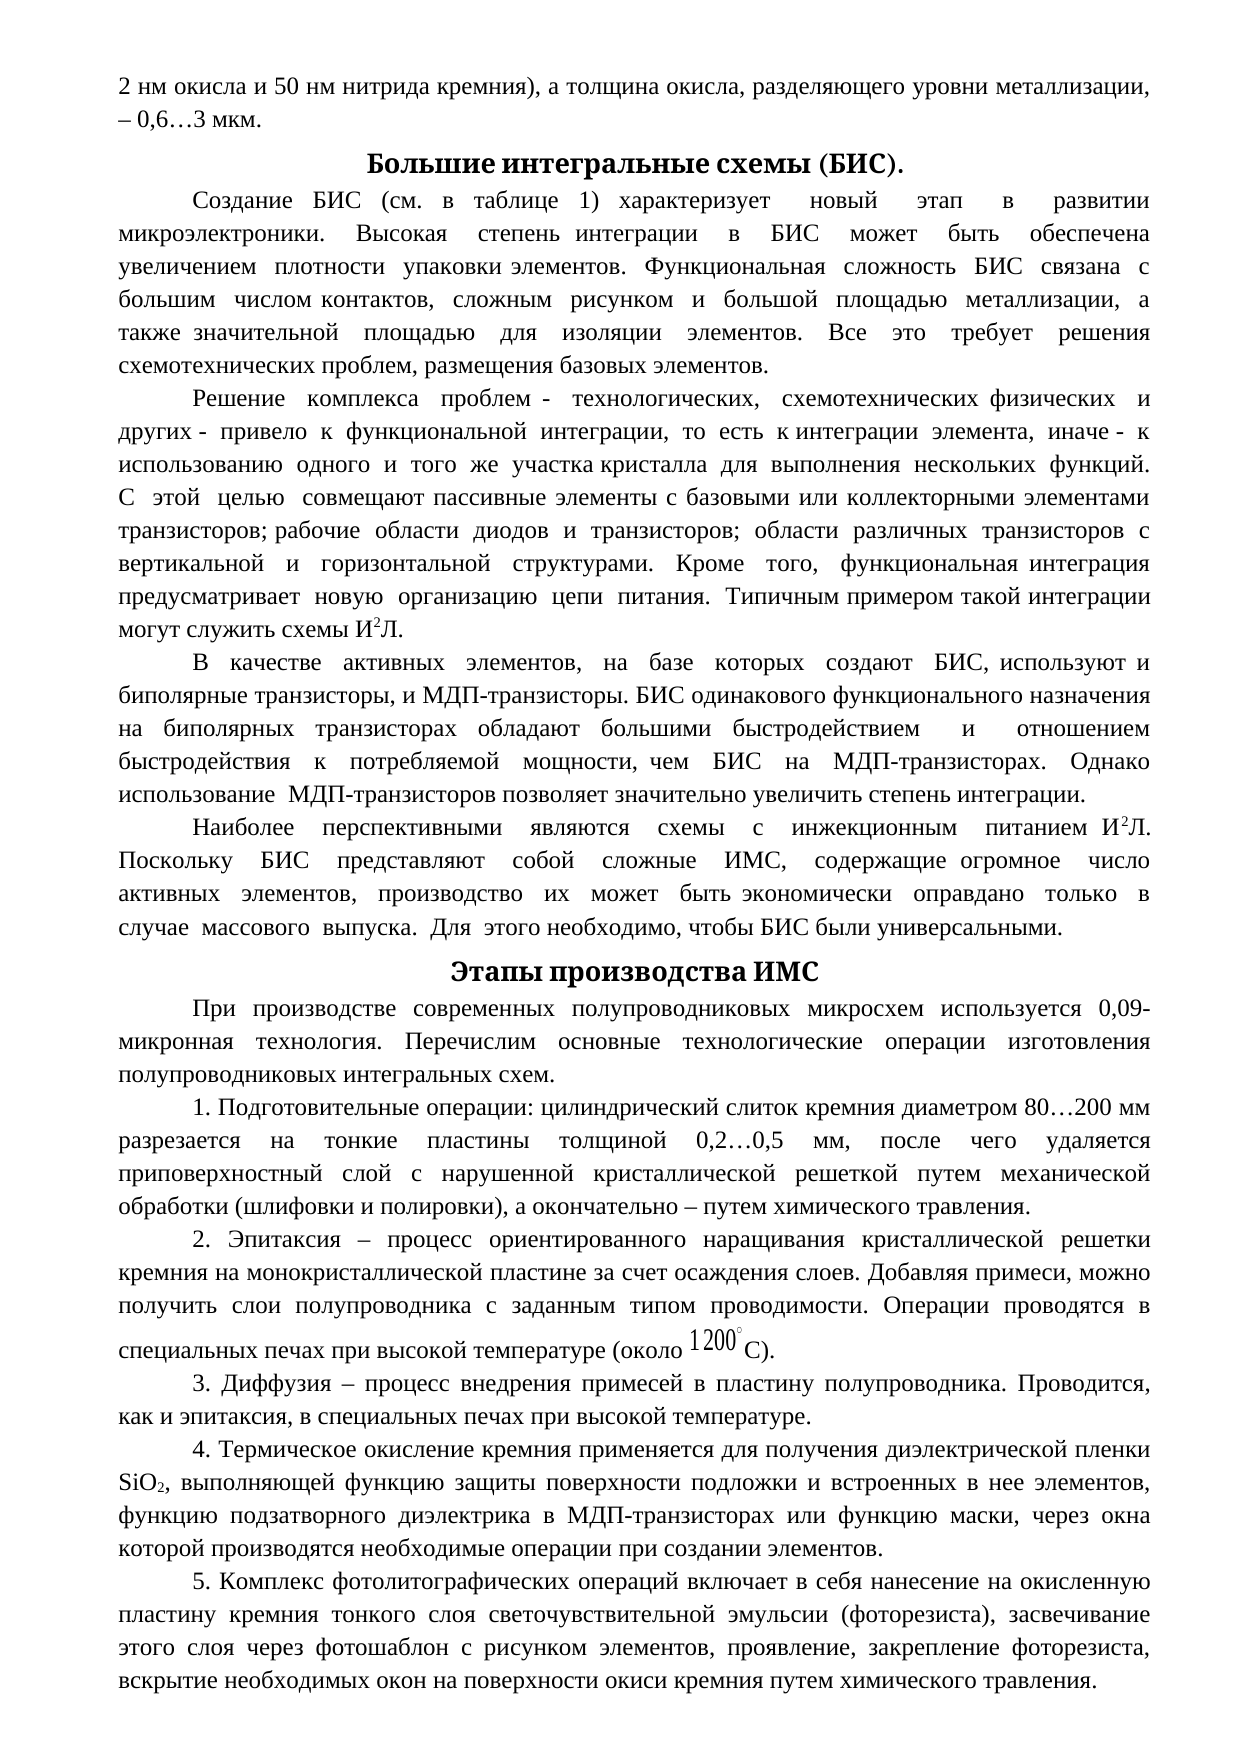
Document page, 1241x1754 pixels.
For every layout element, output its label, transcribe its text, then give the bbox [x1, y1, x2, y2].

text В качестве активных элементов, на базе которых создают БИС, используют и биполярные транзисторы, и МДП-транзисторы. БИС одинакового функционального назначения на биполярных транзисторах обладают большими быстродействием и отношением быстродействия к потребляемой мощности, чем БИС на МДП-транзисторах. Однако использование МДП-транзисторов позволяет значительно увеличить степень интеграции. [118, 647, 1152, 808]
text 5. Комплекс фотолитографических операций включает в себя нанесение на окисленную пластину кремния тонкого слоя светочувствительной эмульсии (фоторезиста), засвечивание этого слоя через фотошаблон с рисунком элементов, проявление, закрепление фоторезиста, вскрытие необходимых окон на поверхности окиси кремния путем химического травления. [118, 1566, 1152, 1694]
subtitle Большие интегральные схемы (БИС). [118, 149, 1152, 181]
text 4. Термическое окисление кремния применяется для получения диэлектрической пленки SiO2, выполняющей функцию защиты поверхности подложки и встроенных в нее элементов, функцию подзатворного диэлектрика в МДП-транзисторах или функцию маски, через окна которой производятся необходимые операции при создании элементов. [118, 1434, 1152, 1562]
text Наиболее перспективными являются схемы с инжекционным питанием И2Л. Поскольку БИС представляют собой сложные ИМС, содержащие огромное число активных элементов, производство их может быть экономически оправдано только в случае массового выпуска. Для этого необходимо, чтобы БИС были универсальными. [118, 812, 1152, 940]
text 3. Диффузия – процесс внедрения примесей в пластину полупроводника. Проводится, как и эпитаксия, в специальных печах при высокой температуре. [118, 1368, 1152, 1429]
text При производстве современных полупроводниковых микросхем используется 0,09-микронная технология. Перечислим основные технологические операции изготовления полупроводниковых интегральных схем. [118, 993, 1152, 1088]
text Решение комплекса проблем - технологических, схемотехнических физических и других - привело к функциональной интеграции, то есть к интеграции элемента, иначе - к использованию одного и того же участка кристалла для выполнения нескольких функций. С этой целью совмещают пассивные элементы с базовыми или коллекторными элементами транзисторов; рабочие области диодов и транзисторов; области различных транзисторов с вертикальной и горизонтальной структурами. Кроме того, функциональная интеграция предусматривает новую организацию цепи питания. Типичным примером такой интеграции могут служить схемы И2Л. [118, 383, 1152, 643]
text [118, 71, 1152, 133]
text 1. Подготовительные операции: цилиндрический слиток кремния диаметром 80…200 мм разрезается на тонкие пластины толщиной 0,2…0,5 мм, после чего удаляется приповерхностный слой с нарушенной кристаллической решеткой путем механической обработки (шлифовки и полировки), а окончательно – путем химического травления. [118, 1092, 1152, 1220]
text 2. Эпитаксия – процесс ориентированного наращивания кристаллической решетки кремния на монокристаллической пластине за счет осаждения слоев. Добавляя примеси, можно получить слои полупроводника с заданным типом проводимости. Операции проводятся в специальных печах при высокой температуре (около C). [118, 1224, 1152, 1363]
subtitle Этапы производства ИМС [118, 957, 1152, 988]
text Создание БИС (см. в таблице 1) характеризует новый этап в развитии микроэлектроники. Высокая степень интеграции в БИС может быть обеспечена увеличением плотности упаковки элементов. Функциональная сложность БИС связана с большим числом контактов, сложным рисунком и большой площадью металлизации, а также значительной площадью для изоляции элементов. Все это требует решения схемотехнических проблем, размещения базовых элементов. [118, 185, 1152, 379]
